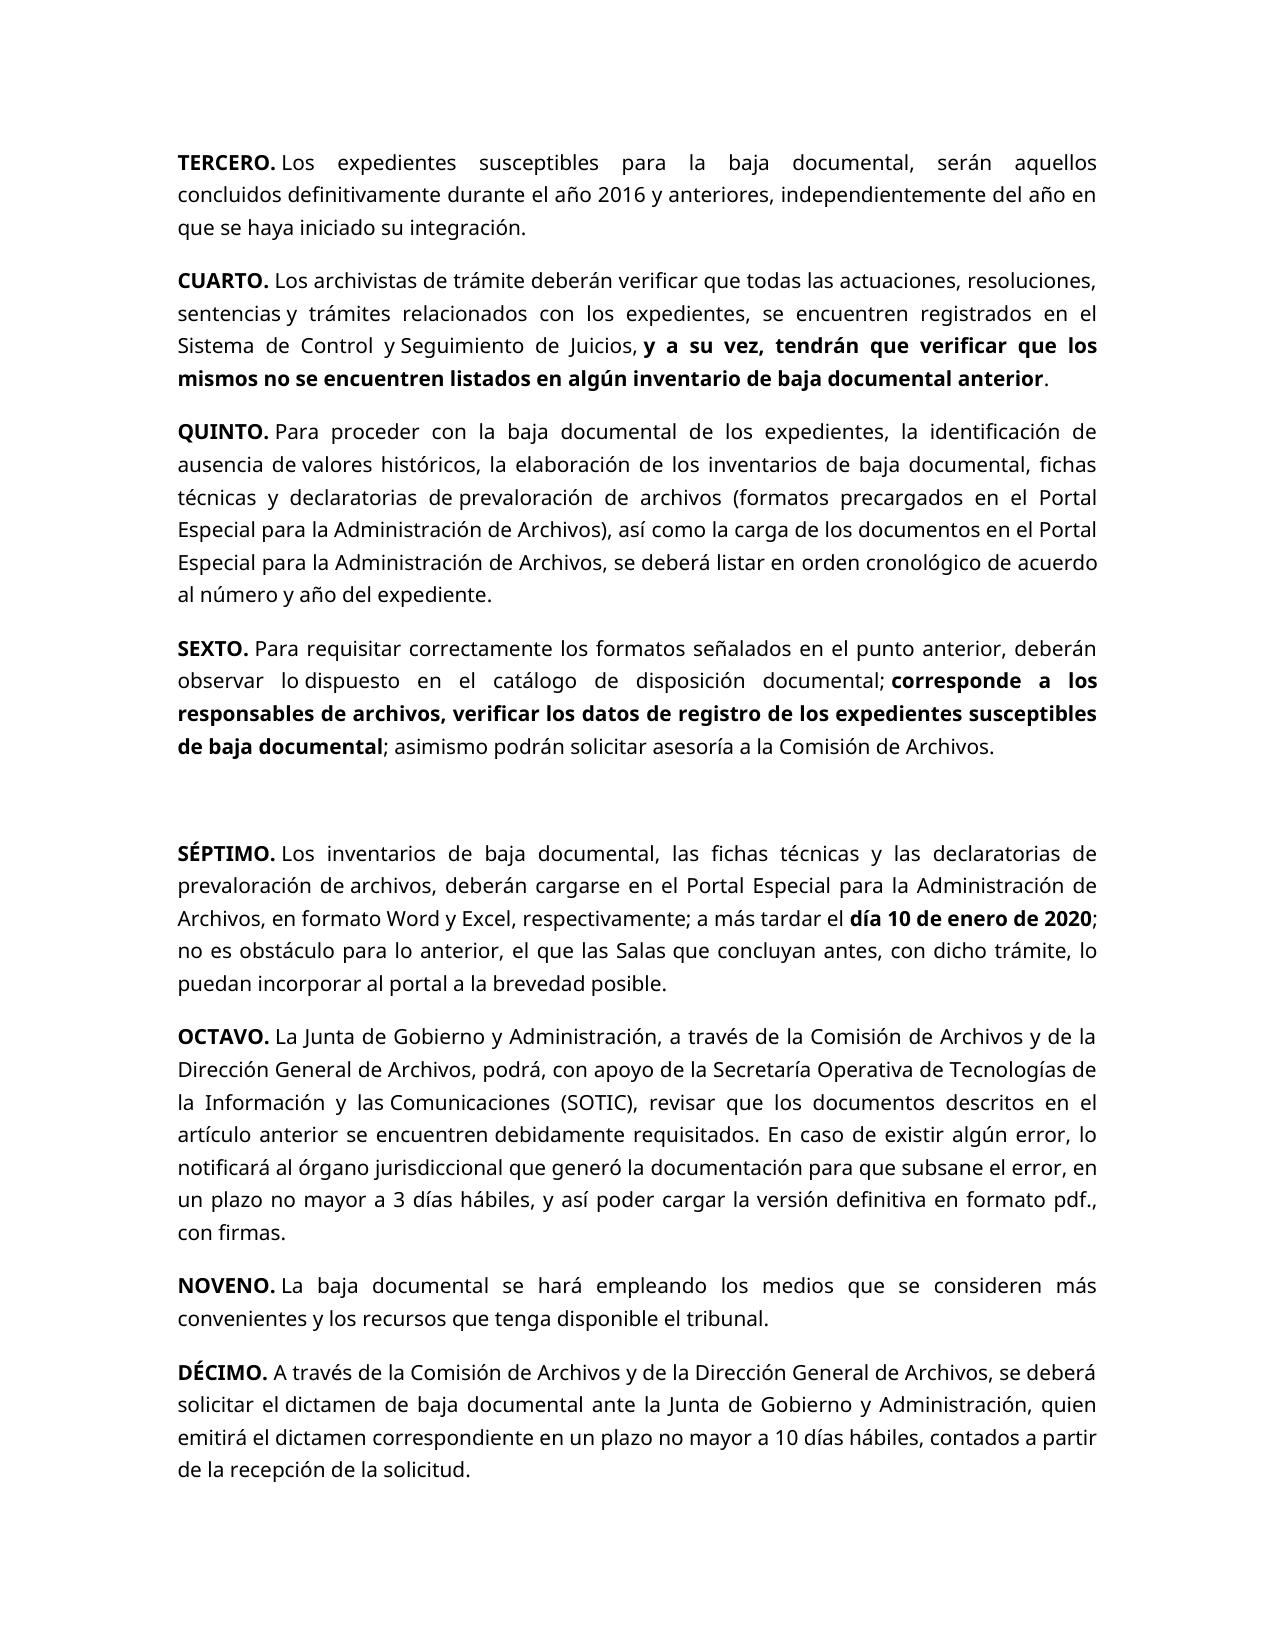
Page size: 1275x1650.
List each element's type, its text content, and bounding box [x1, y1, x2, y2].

text TERCERO. Los expedientes susceptibles para la baja documental, serán aquellos concluidos definitivamente durante el año 2016 y anteriores, independientemente del año en que se haya iniciado su integración. [177, 148, 1098, 241]
text SEXTO. Para requisitar correctamente los formatos señalados en el punto anterior, deberán observar lo dispuesto en el catálogo de disposición documental; corresponde a los responsables de archivos, verificar los datos de registro de los expedientes susceptibles de baja documental; asimismo podrán solicitar asesoría a la Comisión de Archivos. [177, 634, 1098, 760]
text NOVENO. La baja documental se hará empleando los medios que se consideren más convenientes y los recursos que tenga disponible el tribunal. [177, 1272, 1098, 1333]
text DÉCIMO. A través de la Comisión de Archivos y de la Dirección General de Archivos, se deberá solicitar el dictamen de baja documental ante la Junta de Gobierno y Administración, quien emitirá el dictamen correspondiente en un plazo no mayor a 10 días hábiles, contados a partir de la recepción de la solicitud. [177, 1358, 1098, 1484]
text SÉPTIMO. Los inventarios de baja documental, las fichas técnicas y las declaratorias de prevaloración de archivos, deberán cargarse en el Portal Especial para la Administración de Archivos, en formato Word y Excel, respectivamente; a más tardar el día 10 de enero de 2020; no es obstáculo para lo anterior, el que las Salas que concluyan antes, con dicho trámite, lo puedan incorporar al portal a la brevedad posible. [177, 839, 1098, 997]
text CUARTO. Los archivistas de trámite deberán verificar que todas las actuaciones, resoluciones, sentencias y trámites relacionados con los expedientes, se encuentren registrados en el Sistema de Control y Seguimiento de Juicios, y a su vez, tendrán que verificar que los mismos no se encuentren listados en algún inventario de baja documental anterior. [177, 266, 1098, 392]
text QUINTO. Para proceder con la baja documental de los expedientes, la identificación de ausencia de valores históricos, la elaboración de los inventarios de baja documental, fichas técnicas y declaratorias de prevaloración de archivos (formatos precargados en el Portal Especial para la Administración de Archivos), así como la carga de los documentos en el Portal Especial para la Administración de Archivos, se deberá listar en orden cronológico de acuerdo al número y año del expediente. [177, 417, 1098, 609]
text OCTAVO. La Junta de Gobierno y Administración, a través de la Comisión de Archivos y de la Dirección General de Archivos, podrá, con apoyo de la Secretaría Operativa de Tecnologías de la Información y las Comunicaciones (SOTIC), revisar que los documentos descritos en el artículo anterior se encuentren debidamente requisitados. En caso de existir algún error, lo notificará al órgano jurisdiccional que generó la documentación para que subsane el error, en un plazo no mayor a 3 días hábiles, y así poder cargar la versión definitiva en formato pdf., con firmas. [177, 1022, 1098, 1247]
